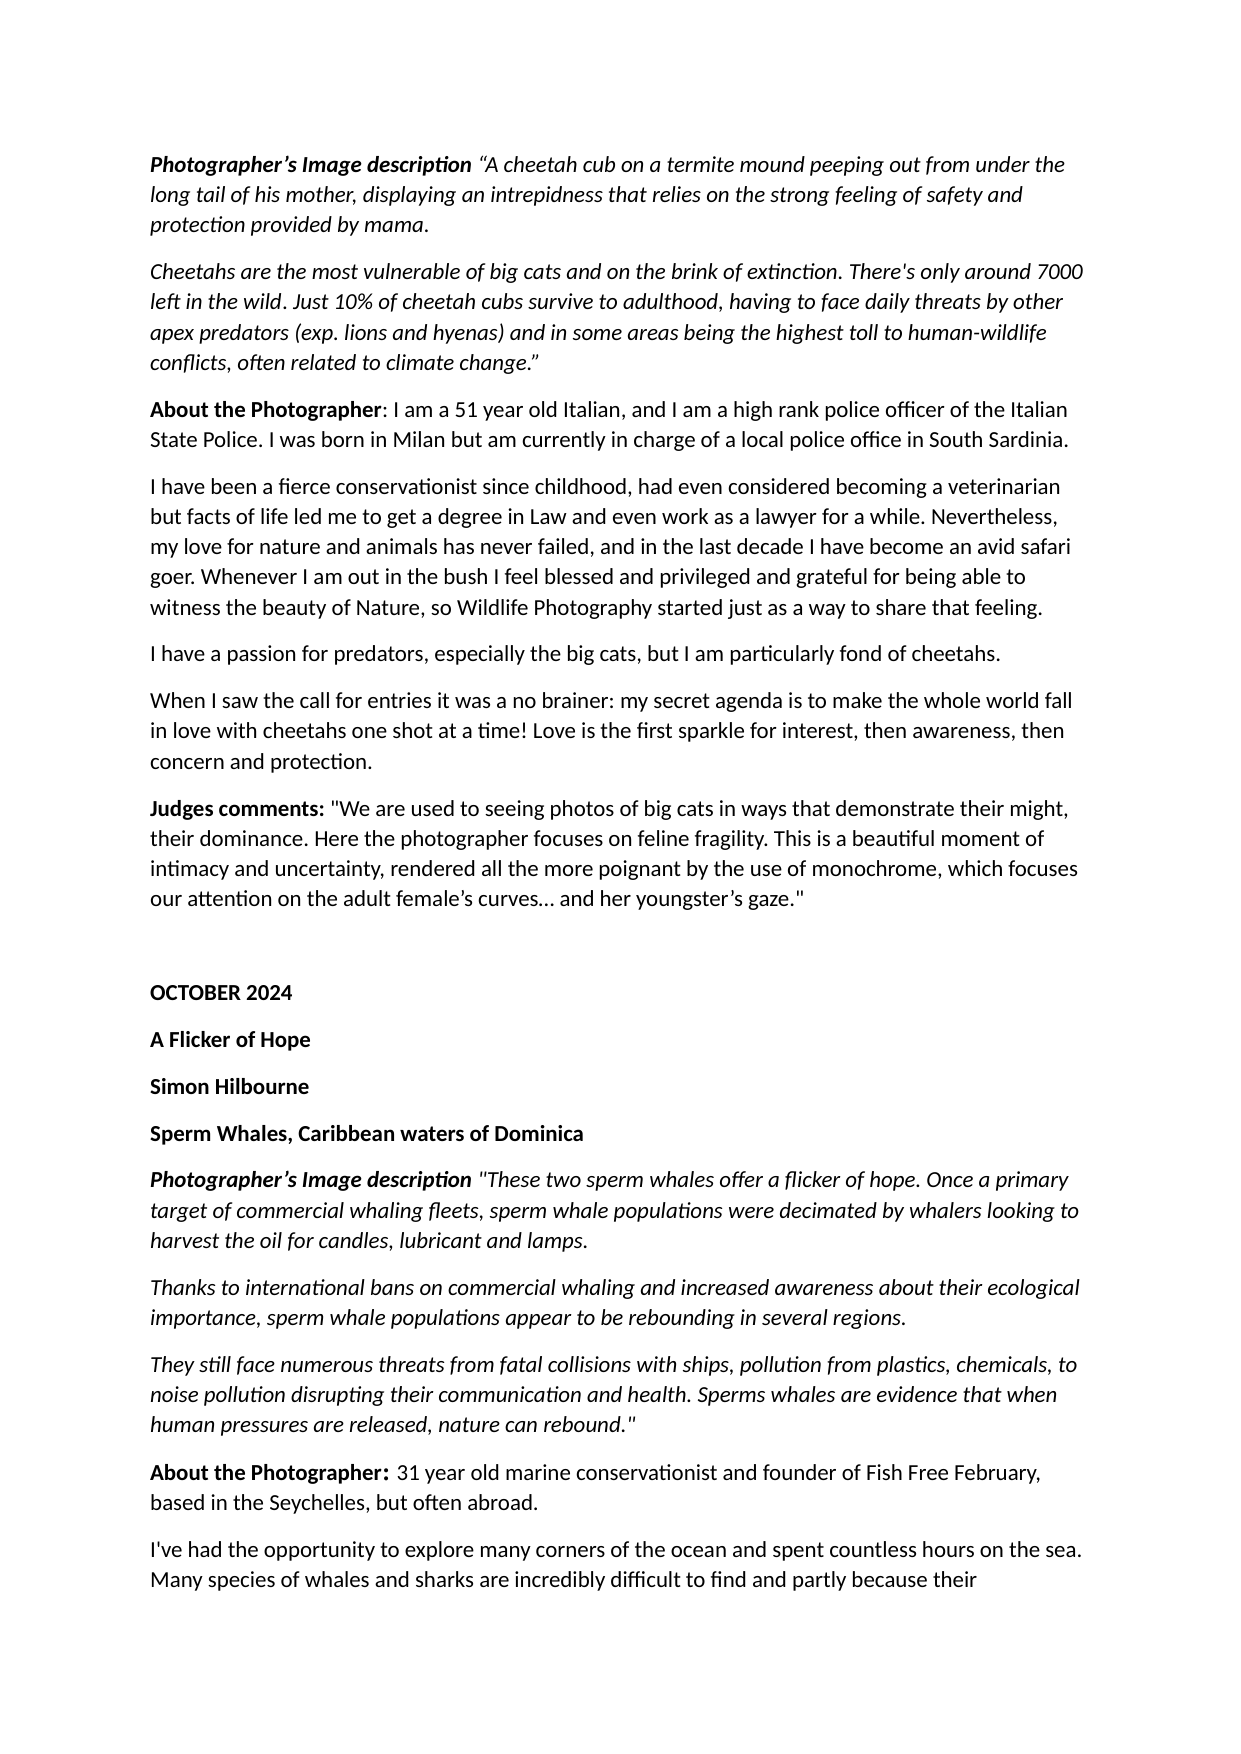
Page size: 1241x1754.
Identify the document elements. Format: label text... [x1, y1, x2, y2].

text OCTOBER 2024 [150, 978, 1090, 1006]
text They still face numerous threats from fatal collisions with ships, pollution from plastics, chemicals, to noise pollution disrupting their communication and health. Sperms whales are evidence that when human pressures are released, nature can rebound." [150, 1350, 1090, 1438]
text I have been a fierce conservationist since childhood, had even considered becoming a veterinarian but facts of life led me to get a degree in Law and even work as a lawyer for a while. Nevertheless, my love for nature and animals has never failed, and in the last decade I have become an avid safari goer. Whenever I am out in the bush I feel blessed and privileged and grateful for being able to witness the beauty of Nature, so Wildlife Photography started just as a way to share that feeling. [150, 472, 1090, 621]
text About the Photographer: I am a 51 year old Italian, and I am a high rank police officer of the Italian State Police. I was born in Milan but am currently in charge of a local police office in South Sardinia. [150, 395, 1090, 453]
text Thanks to international bans on commercial whaling and increased awareness about their ecological importance, sperm whale populations appear to be rebounding in several regions. [150, 1273, 1090, 1331]
text Cheetahs are the most vulnerable of big cats and on the brink of extinction. There's only around 7000 left in the wild. Just 10% of cheetah cubs survive to adulthood, having to face daily threats by other apex predators (exp. lions and hyenas) and in some areas being the highest toll to human-wildlife conflicts, often related to climate change.” [150, 257, 1090, 376]
text I have a passion for predators, especially the big cats, but I am particularly fond of cheetahs. [150, 639, 1090, 668]
text About the Photographer: 31 year old marine conservationist and founder of Fish Free February, based in the Seychelles, but often abroad. [150, 1457, 1090, 1517]
text Photographer’s Image description “A cheetah cub on a termite mound peeping out from under the long tail of his mother, displaying an intrepidness that relies on the strong feeling of safety and protection provided by mama. [150, 150, 1090, 238]
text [150, 1535, 1090, 1594]
text Sperm Whales, Caribbean waters of Dominica [150, 1119, 1090, 1147]
text Photographer’s Image description "These two sperm whales offer a flicker of hope. Once a primary target of commercial whaling fleets, sperm whale populations were decimated by whalers looking to harvest the oil for candles, lubricant and lamps. [150, 1166, 1090, 1254]
text A Flicker of Hope [150, 1025, 1090, 1053]
text Simon Hilbourne [150, 1072, 1090, 1100]
text Judges comments: "We are used to seeing photos of big cats in ways that demonstrate their might, their dominance. Here the photographer focuses on feline fragility. This is a beautiful moment of intimacy and uncertainty, rendered all the more poignant by the use of monochrome, which focuses our attention on the adult female’s curves… and her youngster’s gaze." [150, 794, 1090, 912]
text When I saw the call for entries it was a no brainer: my secret agenda is to make the whole world fall in love with cheetahs one shot at a time! Love is the first sparkle for interest, then awareness, then concern and protection. [150, 686, 1090, 775]
